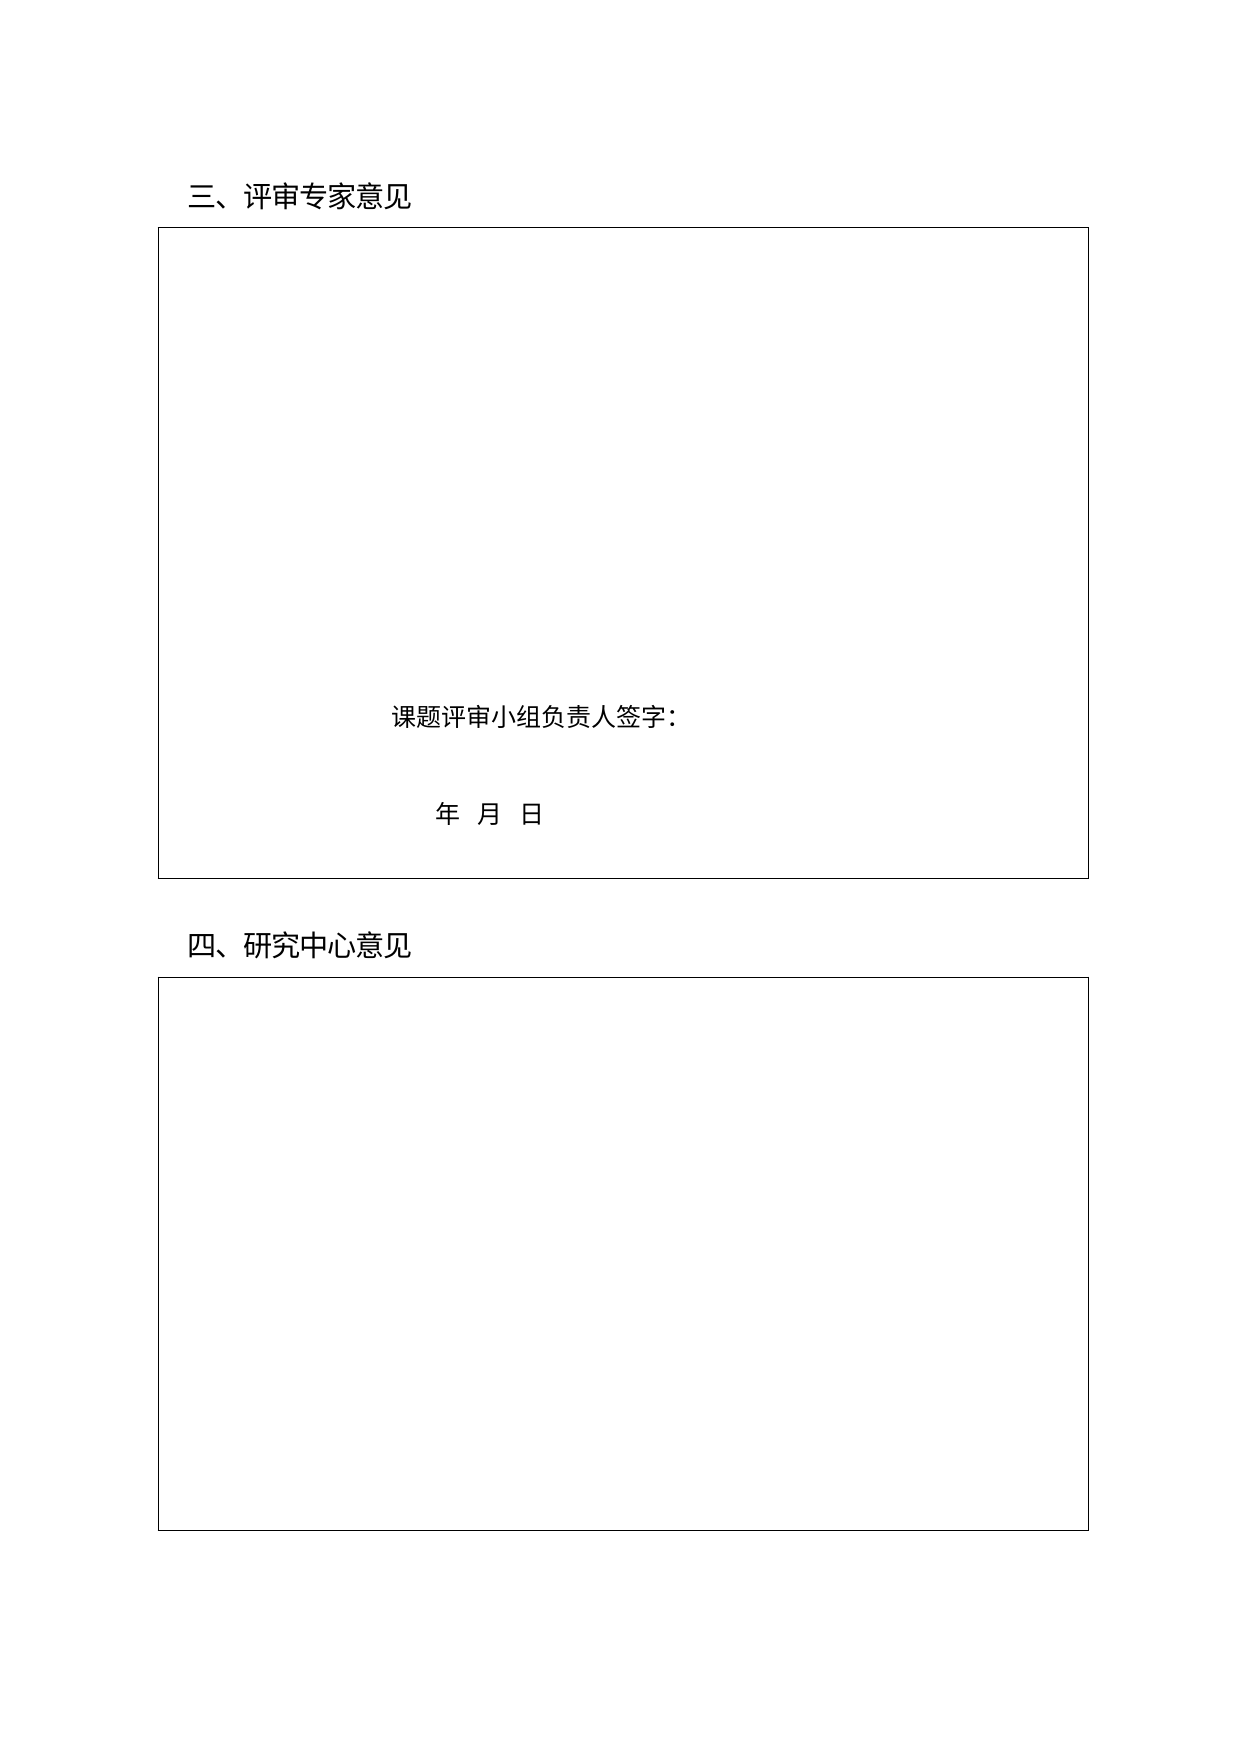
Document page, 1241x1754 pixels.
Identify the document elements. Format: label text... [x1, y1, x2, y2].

text 四、研究中心意见 [187, 912, 1053, 977]
table_header 课题评审小组负责人签字： 年 月 日 [159, 228, 1088, 878]
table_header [159, 978, 1088, 1530]
text 三、评审专家意见 [187, 162, 1053, 227]
